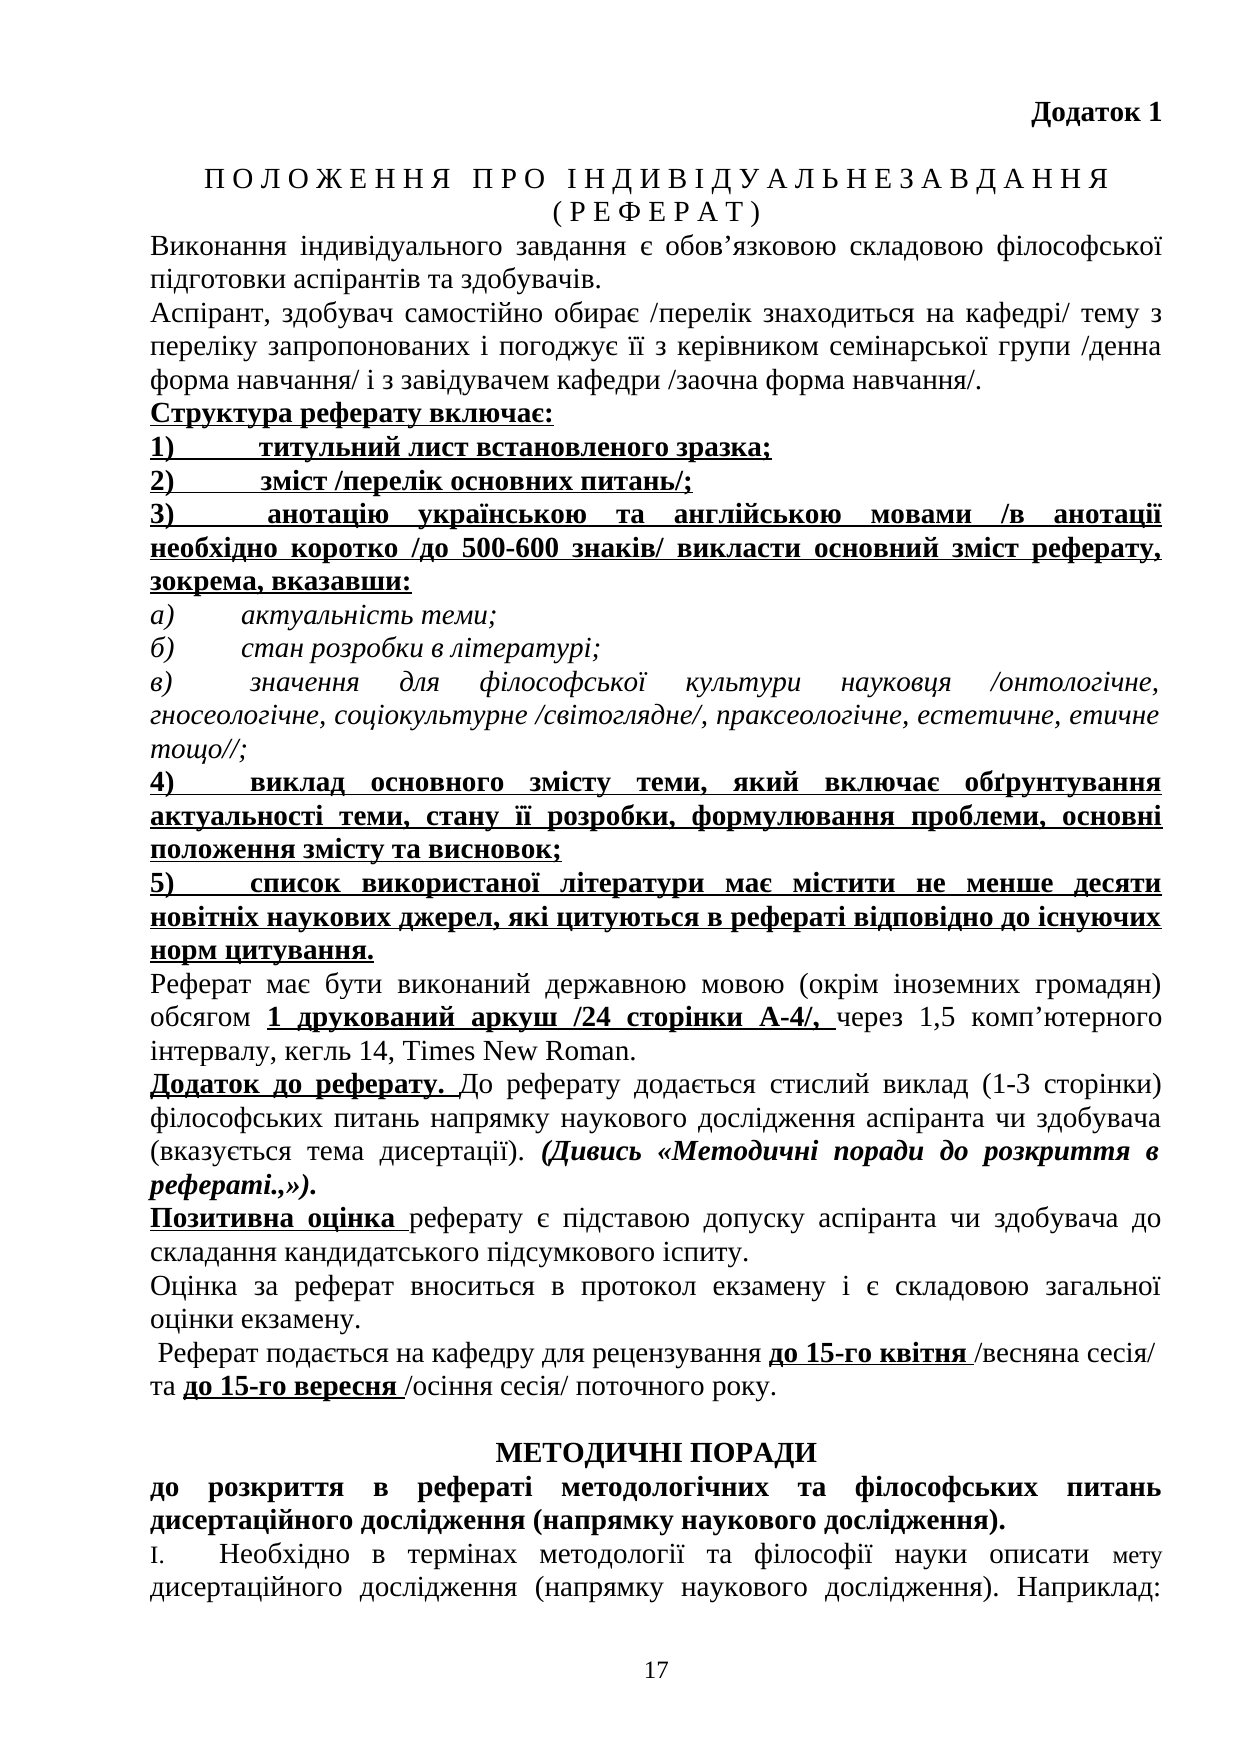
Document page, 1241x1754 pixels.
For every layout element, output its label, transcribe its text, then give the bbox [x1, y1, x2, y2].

list анотацію українською та англійською мовами /в анотації необхідно коротко /до 500-600 знаків/ викласти основний зміст реферату, зокрема, вказавши: [150, 496, 1162, 525]
list анотацію українською та англійською мовами /в анотації необхідно коротко /до 500-600 знаків/ викласти основний зміст реферату, зокрема, вказавши: [150, 527, 1162, 559]
text Виконання індивідуального завдання є обов’язковою складовою філософської підготовки аспірантів та здобувачів. [150, 228, 1162, 295]
text МЕТОДИЧНІ ПОРАДИ [150, 1435, 1162, 1469]
list список використаної літератури має містити не менше десяти новітніх наукових джерел, які цитуються в рефераті відповідно до існуючих норм цитування. [150, 896, 1162, 928]
subtitle та до 15-го вересня /осіння сесія/ поточного року. [404, 1368, 1162, 1402]
text Оцінка за реферат вноситься в протокол екзамену і є складовою загальної оцінки екзамену. [150, 1268, 1162, 1335]
subtitle Реферат подається на кафедру для рецензування до 15-го квітня /весняна сесія/ [150, 1335, 769, 1368]
list список використаної літератури має містити не менше десяти новітніх наукових джерел, які цитуються в рефераті відповідно до існуючих норм цитування. [150, 929, 1162, 966]
list виклад основного змісту теми, який включає обґрунтування актуальності теми, стану її розробки, формулювання проблеми, основні положення змісту та висновок; [150, 829, 1162, 865]
text в) значення для філософської культури науковця /онтологічне, гносеологічне, соціокультурне /світоглядне/, праксеологічне, естетичне, етичне тощо//; [150, 664, 1162, 764]
text Аспірант, здобувач самостійно обирає /перелік знаходиться на кафедрі/ тему з переліку запропонованих і погоджує її з керівником семінарської групи /денна форма навчання/ і з завідувачем кафедри /заочна форма навчання/. [150, 295, 1162, 396]
text б) стан розробки в літературі; [150, 630, 1162, 664]
list виклад основного змісту теми, який включає обґрунтування актуальності теми, стану її розробки, формулювання проблеми, основні положення змісту та висновок; [150, 795, 1162, 827]
text Позитивна оцінка реферату є підставою допуску аспіранта чи здобувача до складання кандидатського підсумкового іспиту. [150, 1201, 1162, 1268]
text Реферат має бути виконаний державною мовою (окрім іноземних громадян) обсягом 1 друкований аркуш /24 сторінки А-4/, через 1,5 комп’ютерного інтервалу, кегль 14, Times New Roman. [150, 966, 1162, 1066]
list титульний лист встановленого зразка; [150, 429, 1162, 463]
text а) актуальність теми; [150, 597, 1162, 630]
text ПОЛОЖЕННЯ ПРО ІНДИВІДУАЛЬНЕЗАВДАННЯ (РЕФЕРАТ) [150, 161, 1162, 228]
text Додаток 1 [150, 94, 1162, 127]
text Додаток до реферату. До реферату додається стислий виклад (1-3 сторінки) філософських питань напрямку наукового дослідження аспіранта чи здобувача (вказується тема дисертації). (Дивись «Методичні поради до розкриття в рефераті.,»). [150, 1066, 1162, 1201]
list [150, 1536, 1162, 1603]
list зміст /перелік основних питань/; [150, 463, 1162, 496]
subtitle Реферат подається на кафедру для рецензування до 15-го квітня /весняна сесія/ [974, 1335, 1162, 1368]
text до розкриття в рефераті методологічних та філософських питань дисертаційного дослідження (напрямку наукового дослідження). [150, 1469, 1162, 1536]
list анотацію українською та англійською мовами /в анотації необхідно коротко /до 500-600 знаків/ викласти основний зміст реферату, зокрема, вказавши: [150, 560, 1162, 597]
list список використаної літератури має містити не менше десяти новітніх наукових джерел, які цитуються в рефераті відповідно до існуючих норм цитування. [150, 865, 1162, 894]
text Структура реферату включає: [150, 396, 1162, 429]
list виклад основного змісту теми, який включає обґрунтування актуальності теми, стану її розробки, формулювання проблеми, основні положення змісту та висновок; [150, 764, 1162, 794]
